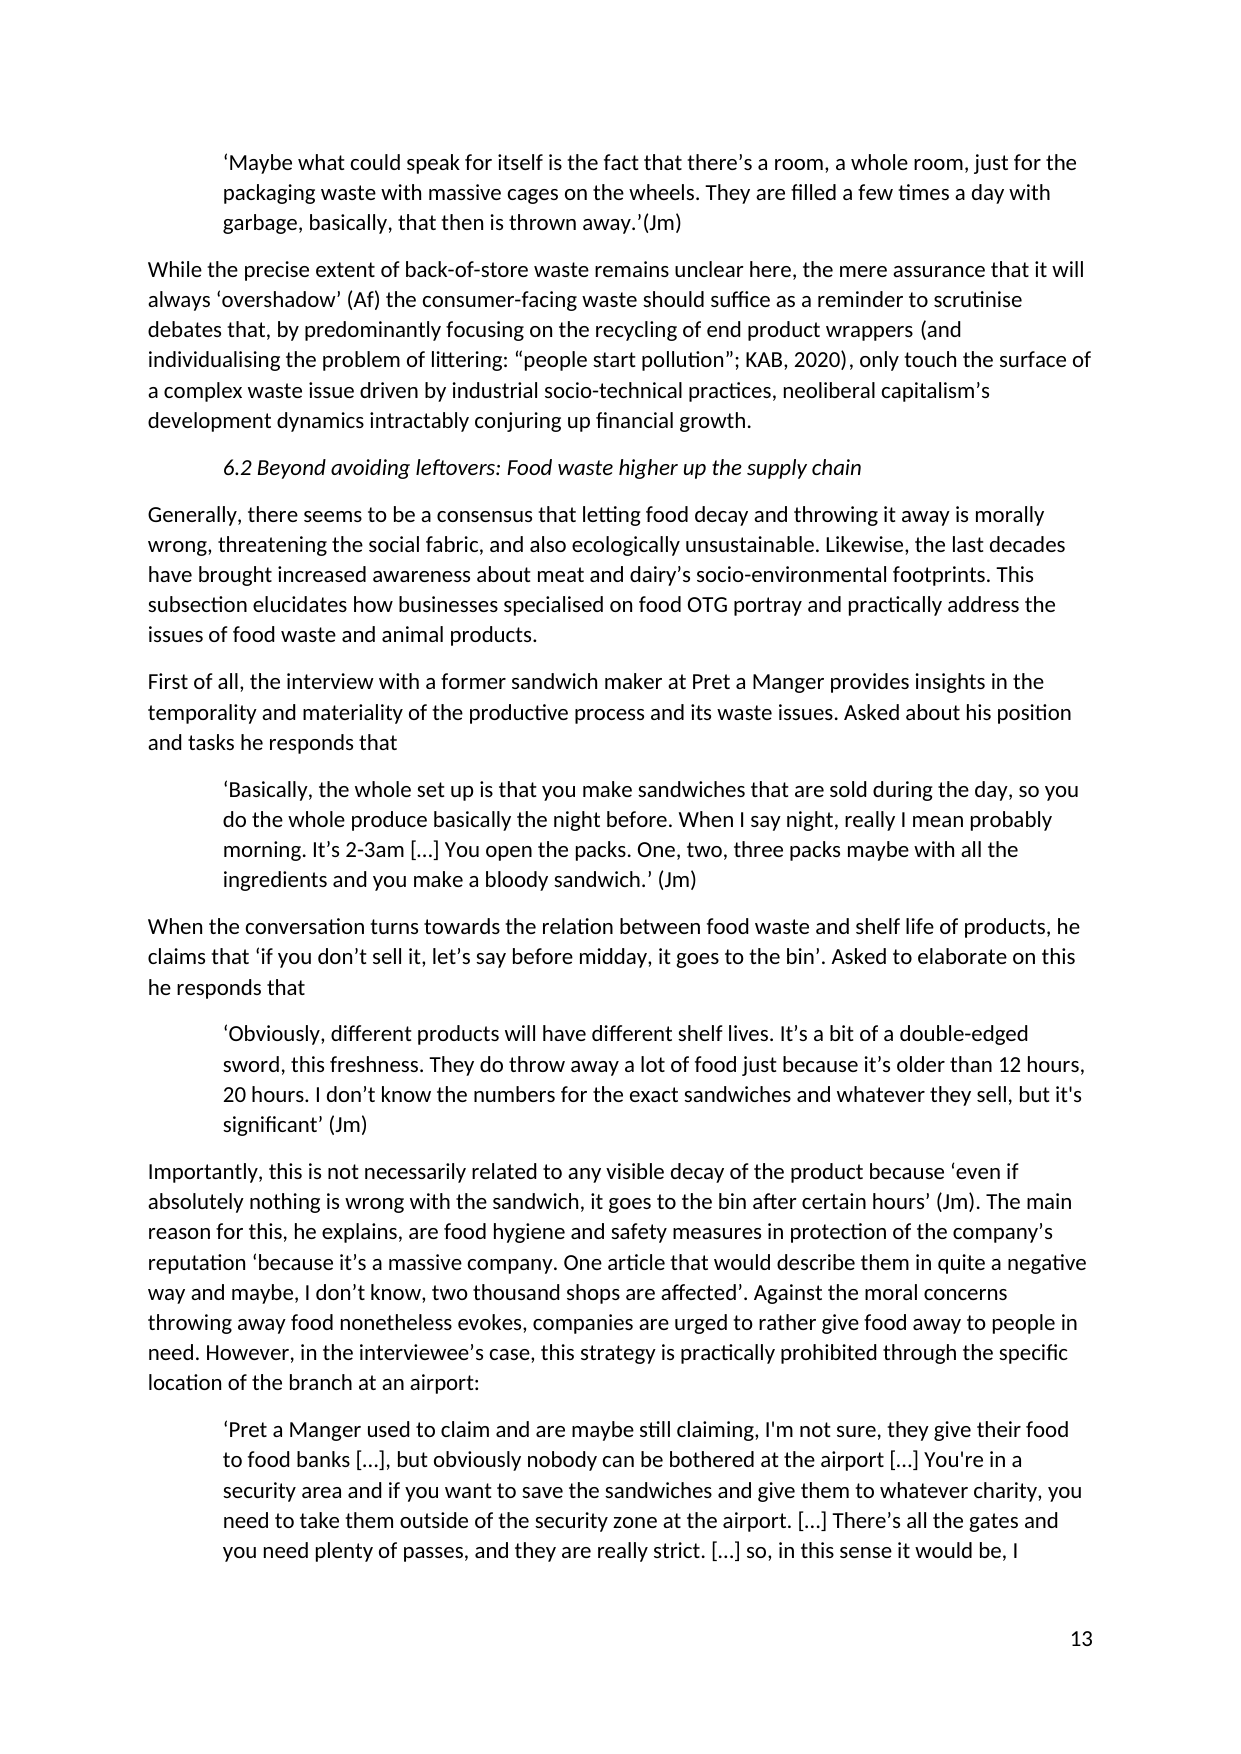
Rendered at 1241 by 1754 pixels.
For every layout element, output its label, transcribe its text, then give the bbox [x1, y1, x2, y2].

text ‘Basically, the whole set up is that you make sandwiches that are sold during the day, so you do the whole produce basically the night before. When I say night, really I mean probably morning. It’s 2-3am […] You open the packs. One, two, three packs maybe with all the ingredients and you make a bloody sandwich.’ (Jm) [223, 775, 1093, 893]
text When the conversation turns towards the relation between food waste and shelf life of products, he claims that ‘if you don’t sell it, let’s say before midday, it goes to the bin’. Asked to elaborate on this he responds that [148, 912, 1093, 1001]
text 6.2 Beyond avoiding leftovers: Food waste higher up the supply chain [223, 453, 1093, 481]
text Generally, there seems to be a consensus that letting food decay and throwing it away is morally wrong, threatening the social fabric, and also ecologically unsustainable. Likewise, the last decades have brought increased awareness about meat and dairy’s socio-environmental footprints. This subsection elucidates how businesses specialised on food OTG portray and practically address the issues of food waste and animal products. [148, 500, 1093, 648]
text ‘Maybe what could speak for itself is the fact that there’s a room, a whole room, just for the packaging waste with massive cages on the wheels. They are filled a few times a day with garbage, basically, that then is thrown away.’(Jm) [223, 148, 1093, 236]
text While the precise extent of back-of-store waste remains unclear here, the mere assurance that it will always ‘overshadow’ (Af) the consumer-facing waste should suffice as a reminder to scrutinise debates that, by predominantly focusing on the recycling of end product wrappers (and individualising the problem of littering: “people start pollution”; KAB, 2020), only touch the surface of a complex waste issue driven by industrial socio-technical practices, neoliberal capitalism’s development dynamics intractably conjuring up financial growth. [148, 255, 1093, 434]
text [223, 1415, 1093, 1564]
text First of all, the interview with a former sandwich maker at Pret a Manger provides insights in the temporality and materiality of the productive process and its waste issues. Asked about his position and tasks he responds that [148, 667, 1093, 756]
text ‘Obviously, different products will have different shelf lives. It’s a bit of a double-edged sword, this freshness. They do throw away a lot of food just because it’s older than 12 hours, 20 hours. I don’t know the numbers for the exact sandwiches and whatever they sell, but it's significant’ (Jm) [223, 1019, 1093, 1138]
text Importantly, this is not necessarily related to any visible decay of the product because ‘even if absolutely nothing is wrong with the sandwich, it goes to the bin after certain hours’ (Jm). The main reason for this, he explains, are food hygiene and safety measures in protection of the company’s reputation ‘because it’s a massive company. One article that would describe them in quite a negative way and maybe, I don’t know, two thousand shops are affected’. Against the moral concerns throwing away food nonetheless evokes, companies are urged to rather give food away to people in need. However, in the interviewee’s case, this strategy is practically prohibited through the specific location of the branch at an airport: [148, 1157, 1093, 1396]
